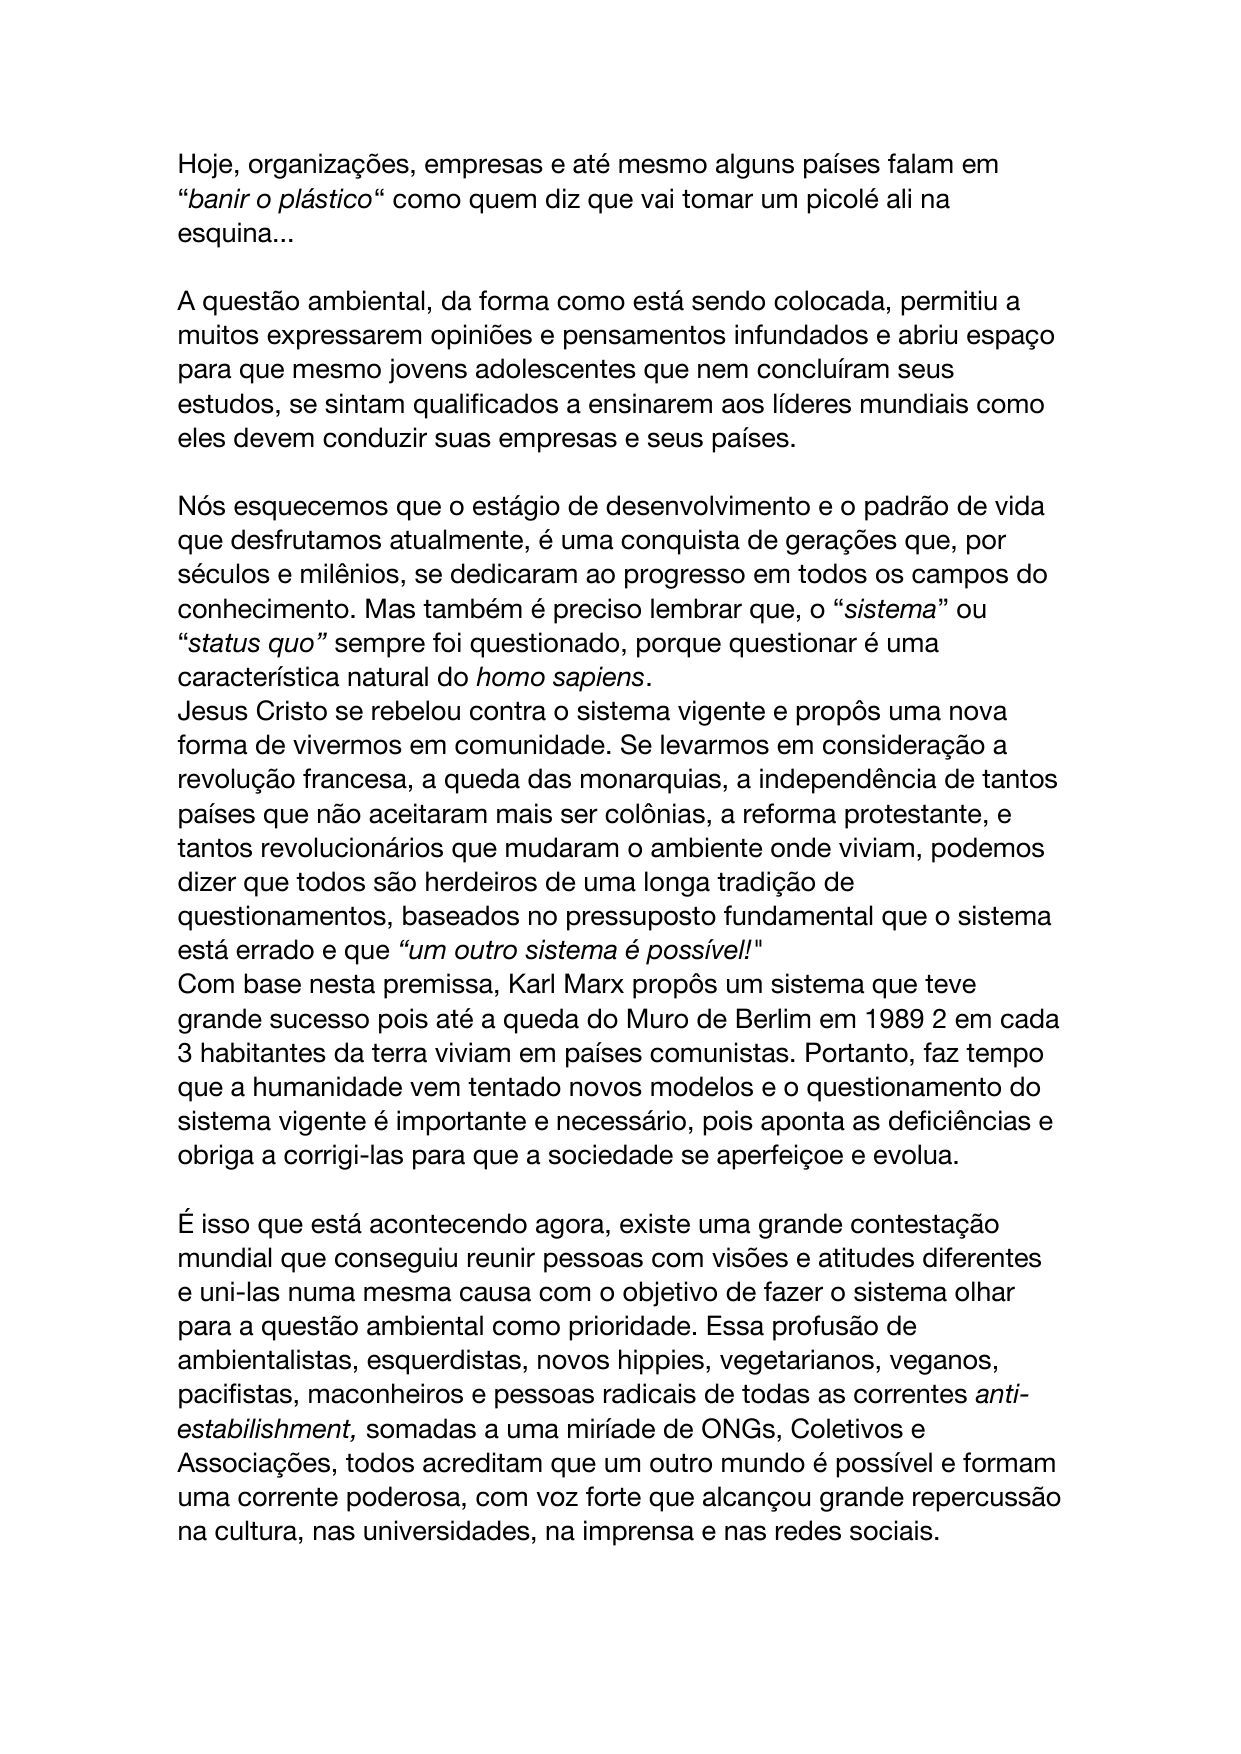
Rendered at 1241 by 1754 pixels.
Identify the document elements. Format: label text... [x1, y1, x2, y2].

text Nós esquecemos que o estágio de desenvolvimento e o padrão de vida que desfrutamos atualmente, é uma conquista de gerações que, por séculos e milênios, se dedicaram ao progresso em todos os campos do conhecimento. Mas também é preciso lembrar que, o “sistema” ou “status quo” sempre foi questionado, porque questionar é uma característica natural do homo sapiens. [177, 489, 1063, 694]
text Com base nesta premissa, Karl Marx propôs um sistema que teve grande sucesso pois até a queda do Muro de Berlim em 1989 2 em cada 3 habitantes da terra viviam em países comunistas. Portanto, faz tempo que a humanidade vem tentado novos modelos e o questionamento do sistema vigente é importante e necessário, pois aponta as deficiências e obriga a corrigi-las para que a sociedade se aperfeiçoe e evolua. [177, 968, 1063, 1173]
text É isso que está acontecendo agora, existe uma grande contestação mundial que conseguiu reunir pessoas com visões e atitudes diferentes e uni-las numa mesma causa com o objetivo de fazer o sistema olhar para a questão ambiental como prioridade. Essa profusão de ambientalistas, esquerdistas, novos hippies, vegetarianos, veganos, pacifistas, maconheiros e pessoas radicais de todas as correntes anti-estabilishment, somadas a uma miríade de ONGs, Coletivos e Associações, todos acreditam que um outro mundo é possível e formam uma corrente poderosa, com voz forte que alcançou grande repercussão na cultura, nas universidades, na imprensa e nas redes sociais. [177, 1207, 1063, 1548]
text A questão ambiental, da forma como está sendo colocada, permitiu a muitos expressarem opiniões e pensamentos infundados e abriu espaço para que mesmo jovens adolescentes que nem concluíram seus estudos, se sintam qualificados a ensinarem aos líderes mundiais como eles devem conduzir suas empresas e seus países. [177, 284, 1063, 455]
text Jesus Cristo se rebelou contra o sistema vigente e propôs uma nova forma de vivermos em comunidade. Se levarmos em consideração a revolução francesa, a queda das monarquias, a independência de tantos países que não aceitaram mais ser colônias, a reforma protestante, e tantos revolucionários que mudaram o ambiente onde viviam, podemos dizer que todos são herdeiros de uma longa tradição de questionamentos, baseados no pressuposto fundamental que o sistema está errado e que “um outro sistema é possível!" [177, 694, 1063, 968]
text Hoje, organizações, empresas e até mesmo alguns países falam em “banir o plástico“ como quem diz que vai tomar um picolé ali na esquina... [177, 148, 1063, 250]
